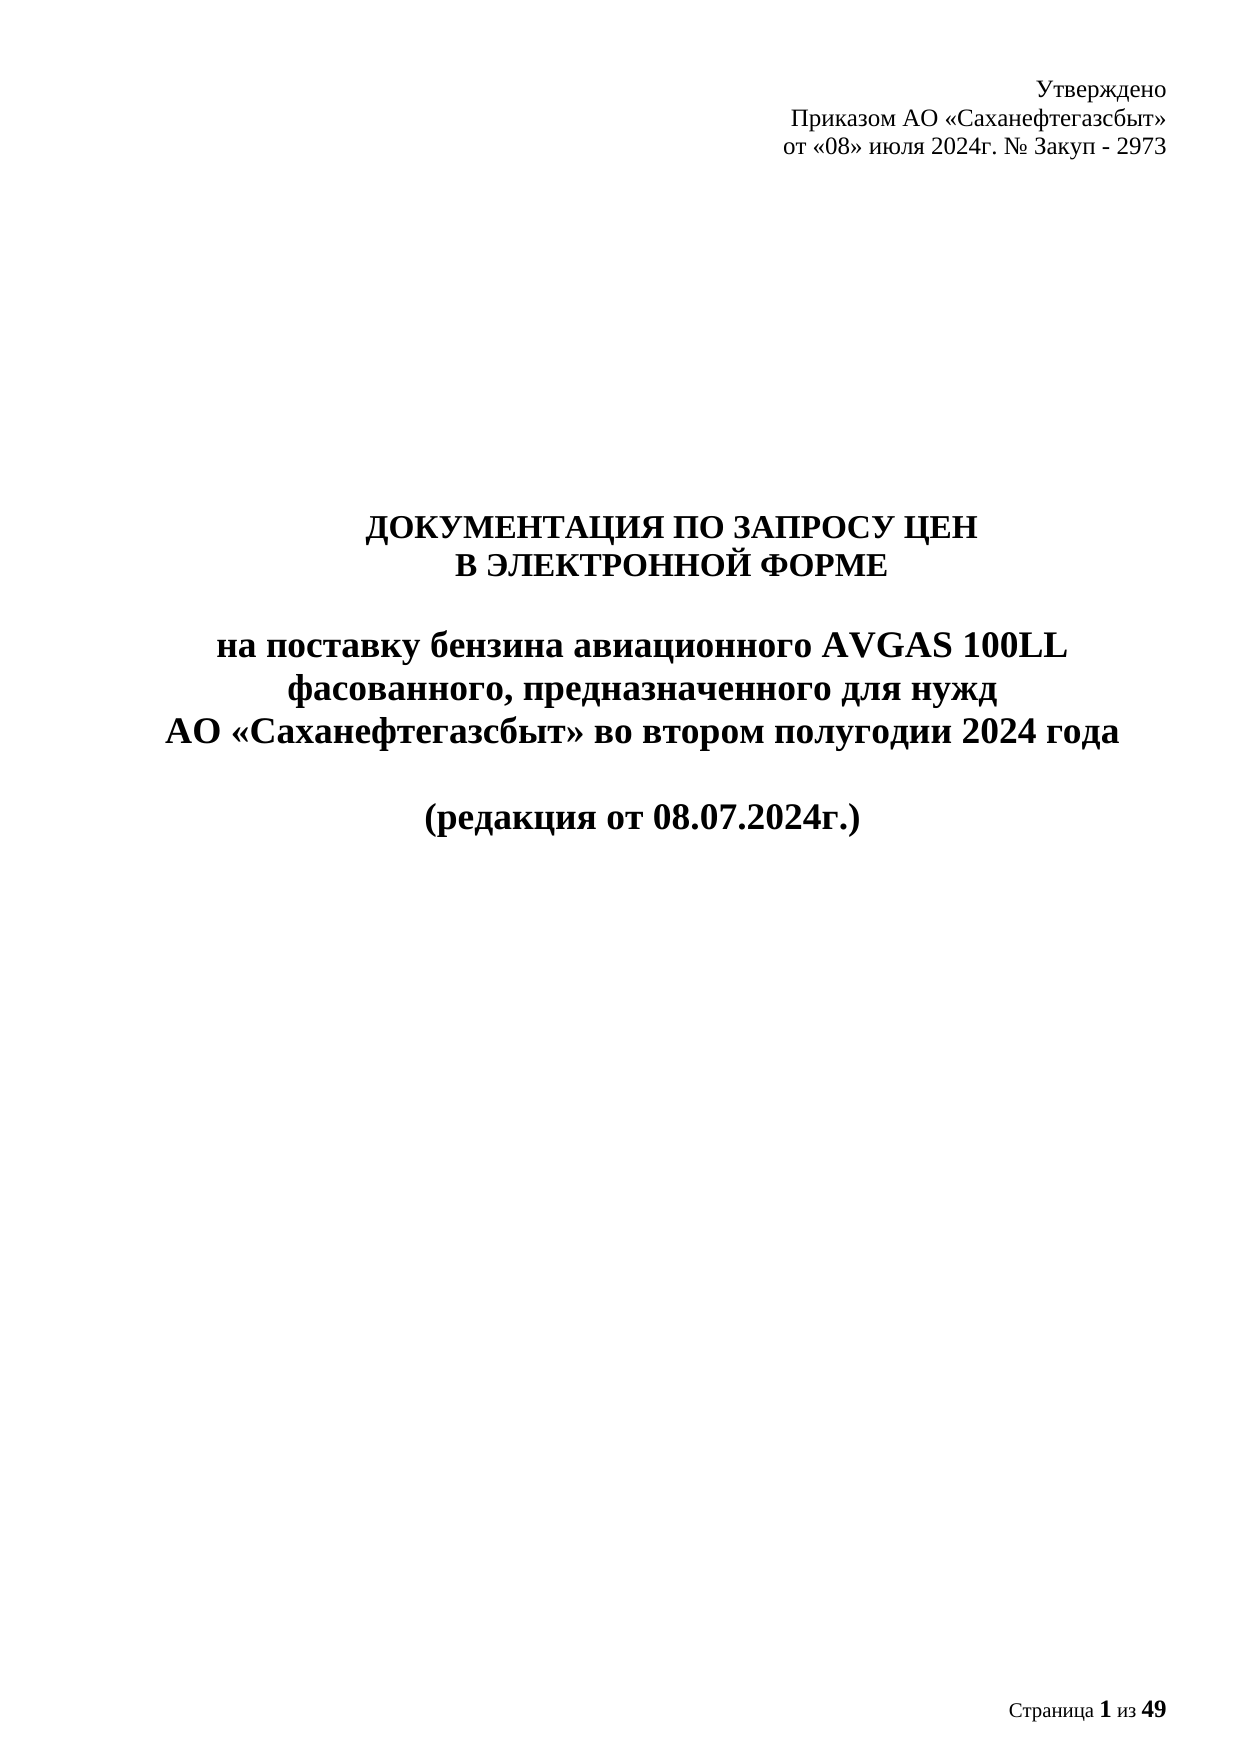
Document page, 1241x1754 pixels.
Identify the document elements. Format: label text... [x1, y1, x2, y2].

text Утверждено [783, 74, 1166, 103]
text (редакция от 08.07.2024г.) [118, 795, 1166, 838]
text ДОКУМЕНТАЦИЯ ПО ЗАПРОСУ ЦЕН [118, 507, 1166, 546]
text Приказом АО «Саханефтегазсбыт» [783, 103, 1166, 131]
text В ЭЛЕКТРОННОЙ ФОРМЕ [118, 546, 1166, 584]
text на поставку бензина авиационного AVGAS 100LL фасованного, предназначенного для нужд АО «Саханефтегазсбыт» во втором полугодии 2024 года [118, 622, 1166, 752]
text от «08» июля 2024г. № Закуп - 2973 [118, 131, 1166, 160]
